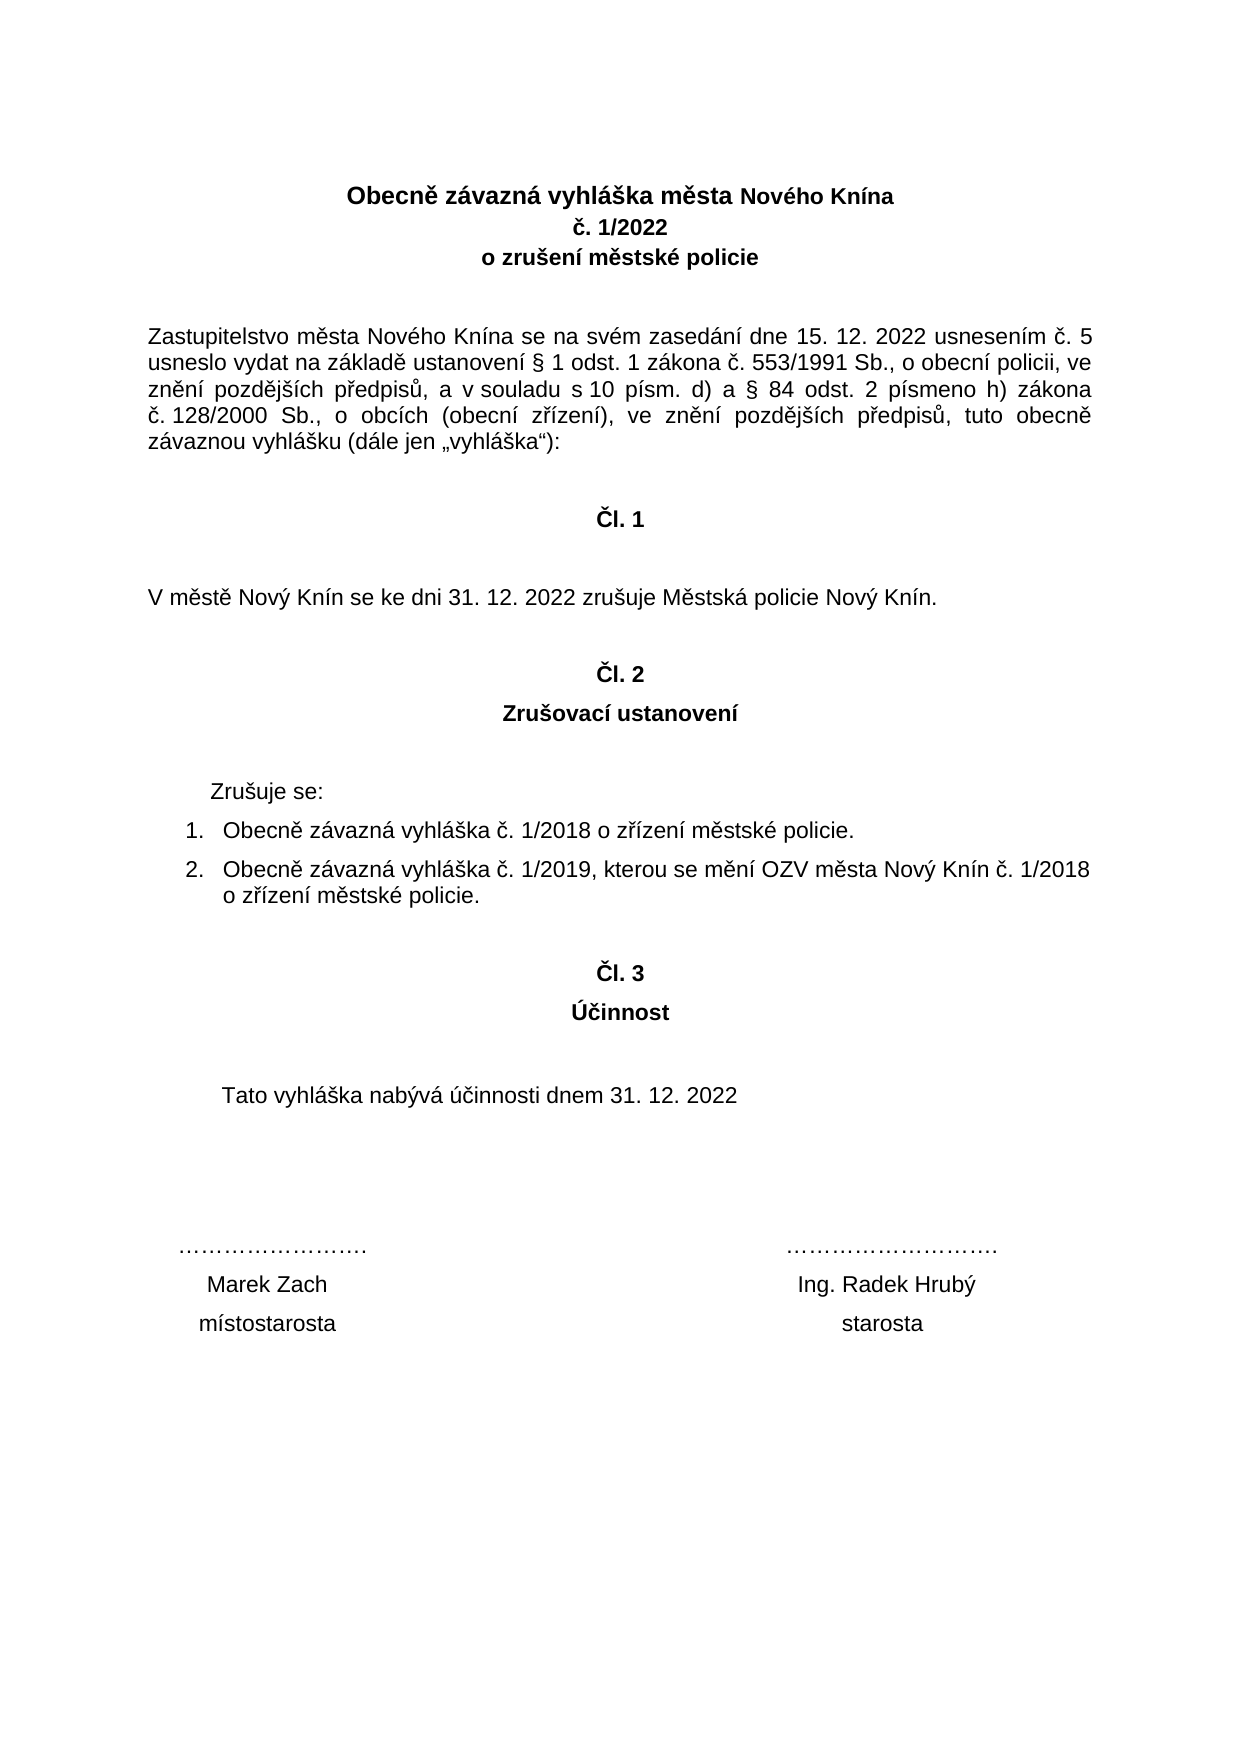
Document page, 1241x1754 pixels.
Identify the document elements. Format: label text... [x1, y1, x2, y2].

text Obecně závazná vyhláška města Nového Knína [148, 181, 1093, 209]
list Obecně závazná vyhláška č. 1/2019, kterou se mění OZV města Nový Knín č. 1/2018 o zřízení městské policie. [185, 856, 1093, 908]
text Účinnost [148, 999, 1093, 1025]
text Zrušovací ustanovení [148, 700, 1093, 727]
text č. 1/2022 [148, 214, 1093, 240]
text Zastupitelstvo města Nového Knína se na svém zasedání dne 15. 12. 2022 usnesením č. 5 usneslo vydat na základě ustanovení § 1 odst. 1 zákona č. 553/1991 Sb., o obecní policii, ve znění pozdějších předpisů, a v souladu s 10 písm. d) a § 84 odst. 2 písmeno h) zákona č. 128/2000 Sb., o obcích (obecní zřízení), ve znění pozdějších předpisů, tuto obecně závaznou vyhlášku (dále jen „vyhláška“): [148, 323, 1093, 455]
text Čl. 1 [148, 506, 1093, 532]
text V městě Nový Knín se ke dni 31. 12. 2022 zrušuje Městská policie Nový Knín. [148, 584, 1093, 610]
text místostarosta starosta [148, 1310, 1093, 1336]
text Marek Zach Ing. Radek Hrubý [148, 1271, 1093, 1298]
text o zrušení městské policie [148, 244, 1093, 270]
list Obecně závazná vyhláška č. 1/2018 o zřízení městské policie. [185, 817, 1093, 843]
text ……………………. ………………………. [148, 1232, 1093, 1259]
text Čl. 3 [148, 960, 1093, 986]
text Zrušuje se: [148, 778, 1093, 804]
text Tato vyhláška nabývá účinnosti dnem 31. 12. 2022 [148, 1082, 1093, 1108]
text Čl. 2 [148, 661, 1093, 688]
